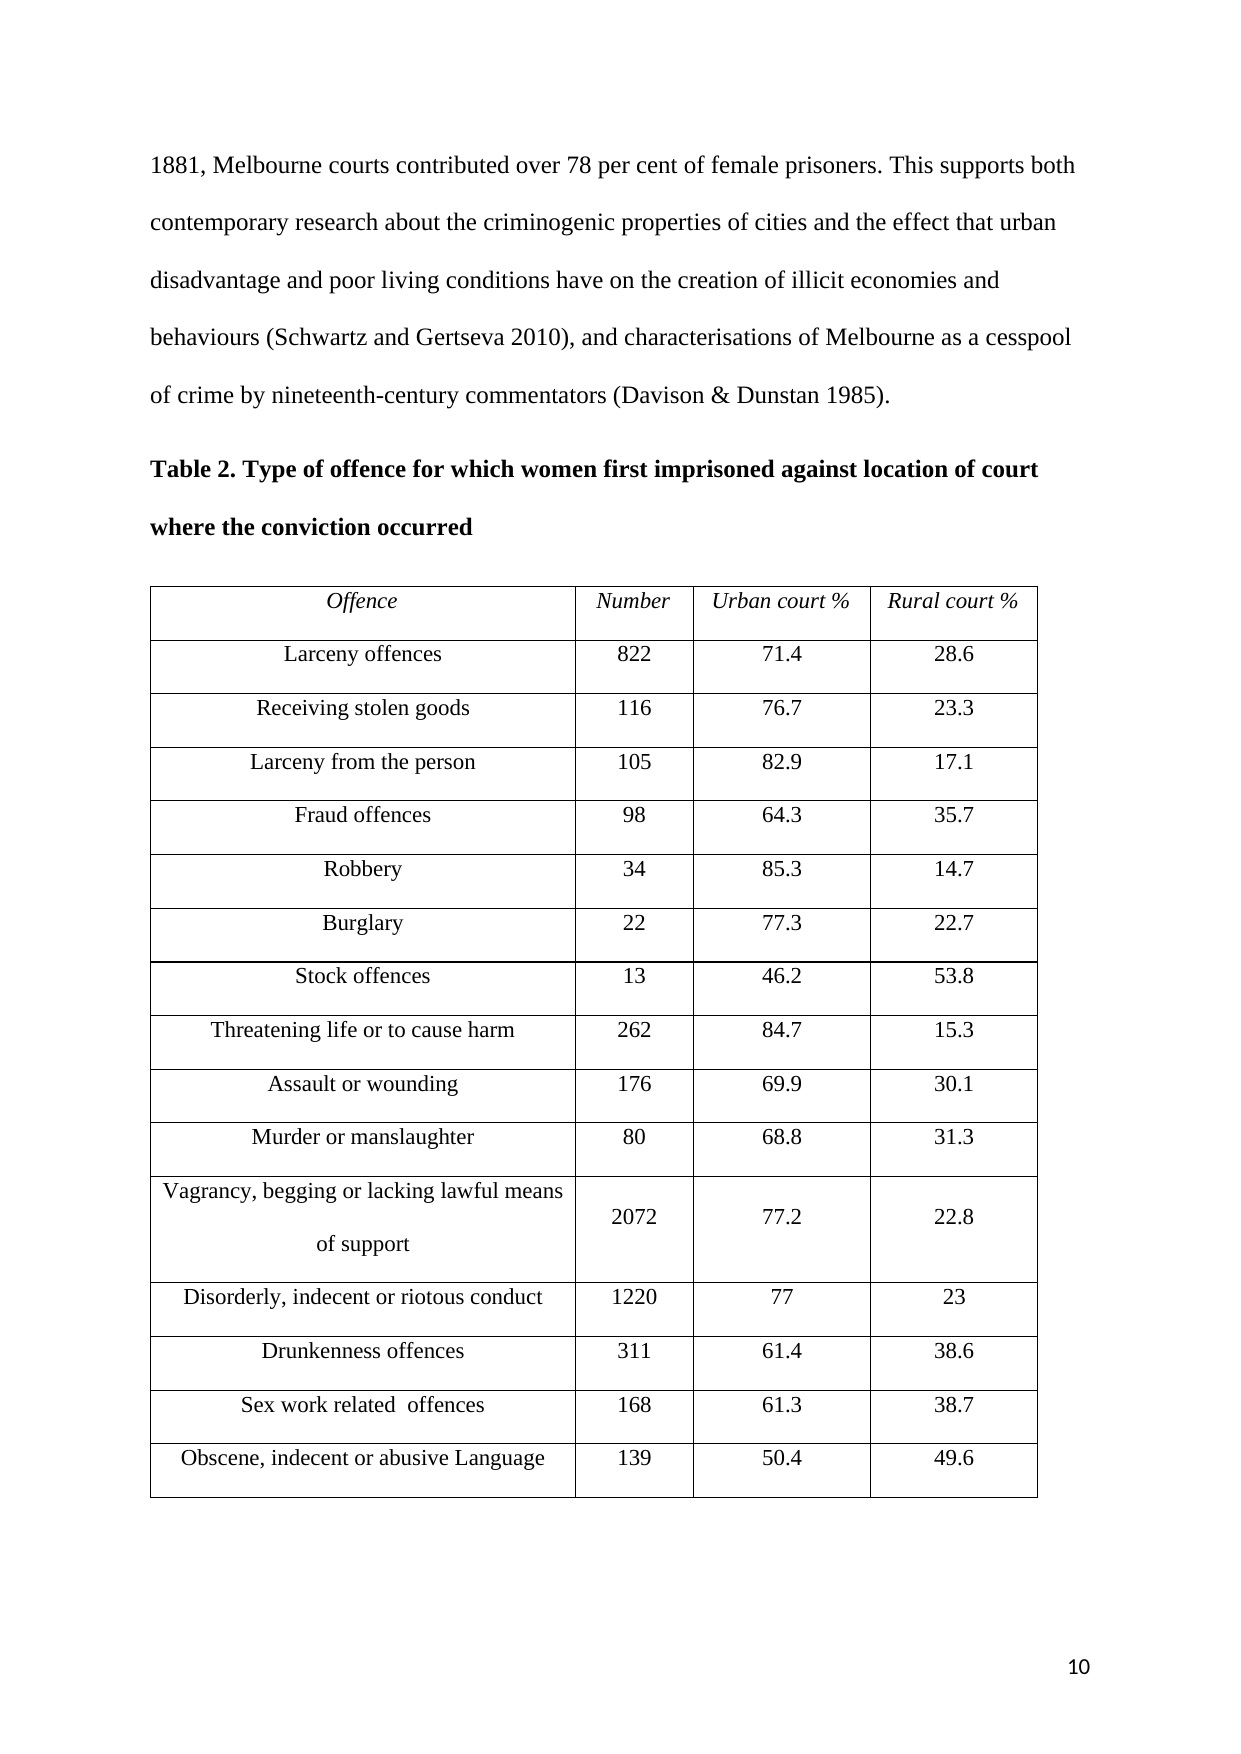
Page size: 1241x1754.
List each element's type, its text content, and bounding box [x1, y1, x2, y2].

table_cell 262 [576, 1016, 693, 1069]
table_cell 34 [576, 855, 693, 908]
table_cell 53.8 [871, 963, 1037, 1015]
table_cell Murder or manslaughter [151, 1123, 575, 1176]
table_cell 31.3 [871, 1123, 1037, 1176]
table_cell 98 [576, 801, 693, 854]
table_cell 76.7 [694, 694, 870, 747]
table_cell 311 [576, 1337, 693, 1389]
table_cell Stock offences [151, 963, 575, 1015]
table_cell 77.3 [694, 909, 870, 961]
table_header Urban court % [694, 587, 870, 639]
table_cell 46.2 [694, 963, 870, 1015]
table_cell 61.3 [694, 1391, 870, 1443]
table_cell 15.3 [871, 1016, 1037, 1069]
table_cell 80 [576, 1123, 693, 1176]
table_cell 17.1 [871, 748, 1037, 800]
table_cell 23 [871, 1283, 1037, 1336]
table_cell 50.4 [694, 1444, 870, 1497]
table_header Rural court % [871, 587, 1037, 639]
table_cell 105 [576, 748, 693, 800]
table_cell 23.3 [871, 694, 1037, 747]
table_cell 69.9 [694, 1070, 870, 1122]
table_cell 61.4 [694, 1337, 870, 1389]
table_cell 168 [576, 1391, 693, 1443]
table_cell 84.7 [694, 1016, 870, 1069]
table_cell Drunkenness offences [151, 1337, 575, 1389]
table_cell 38.6 [871, 1337, 1037, 1389]
table_cell Fraud offences [151, 801, 575, 854]
table_cell Disorderly, indecent or riotous conduct [151, 1283, 575, 1336]
table_cell 139 [576, 1444, 693, 1497]
table_cell 82.9 [694, 748, 870, 800]
table_cell 2072 [576, 1177, 693, 1282]
table_cell 85.3 [694, 855, 870, 908]
table_cell Robbery [151, 855, 575, 908]
table_cell Larceny offences [151, 641, 575, 693]
table_cell 28.6 [871, 641, 1037, 693]
table_cell Receiving stolen goods [151, 694, 575, 747]
table_cell Sex work related offences [151, 1391, 575, 1443]
table_cell 13 [576, 963, 693, 1015]
table_cell Vagrancy, begging or lacking lawful means of support [151, 1177, 575, 1282]
table_header Offence [151, 587, 575, 639]
table_cell 77 [694, 1283, 870, 1336]
table_cell 822 [576, 641, 693, 693]
table_cell 176 [576, 1070, 693, 1122]
table_cell 1220 [576, 1283, 693, 1336]
table_cell Assault or wounding [151, 1070, 575, 1122]
table_cell 77.2 [694, 1177, 870, 1282]
table_cell 22.8 [871, 1177, 1037, 1282]
table_cell 22.7 [871, 909, 1037, 961]
table_cell 71.4 [694, 641, 870, 693]
table_cell 38.7 [871, 1391, 1037, 1443]
table_cell 49.6 [871, 1444, 1037, 1497]
table_header Number [576, 587, 693, 639]
table_cell 22 [576, 909, 693, 961]
text Table 2. Type of offence for which women first imprisoned against location of court where the conviction occurred [150, 454, 1090, 540]
table_cell 30.1 [871, 1070, 1037, 1122]
table_cell 35.7 [871, 801, 1037, 854]
table_cell 116 [576, 694, 693, 747]
table_cell 14.7 [871, 855, 1037, 908]
table_cell 68.8 [694, 1123, 870, 1176]
table_cell Threatening life or to cause harm [151, 1016, 575, 1069]
table_cell Larceny from the person [151, 748, 575, 800]
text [150, 150, 1090, 409]
table_cell Obscene, indecent or abusive Language [151, 1444, 575, 1497]
table_cell 64.3 [694, 801, 870, 854]
table_cell Burglary [151, 909, 575, 961]
